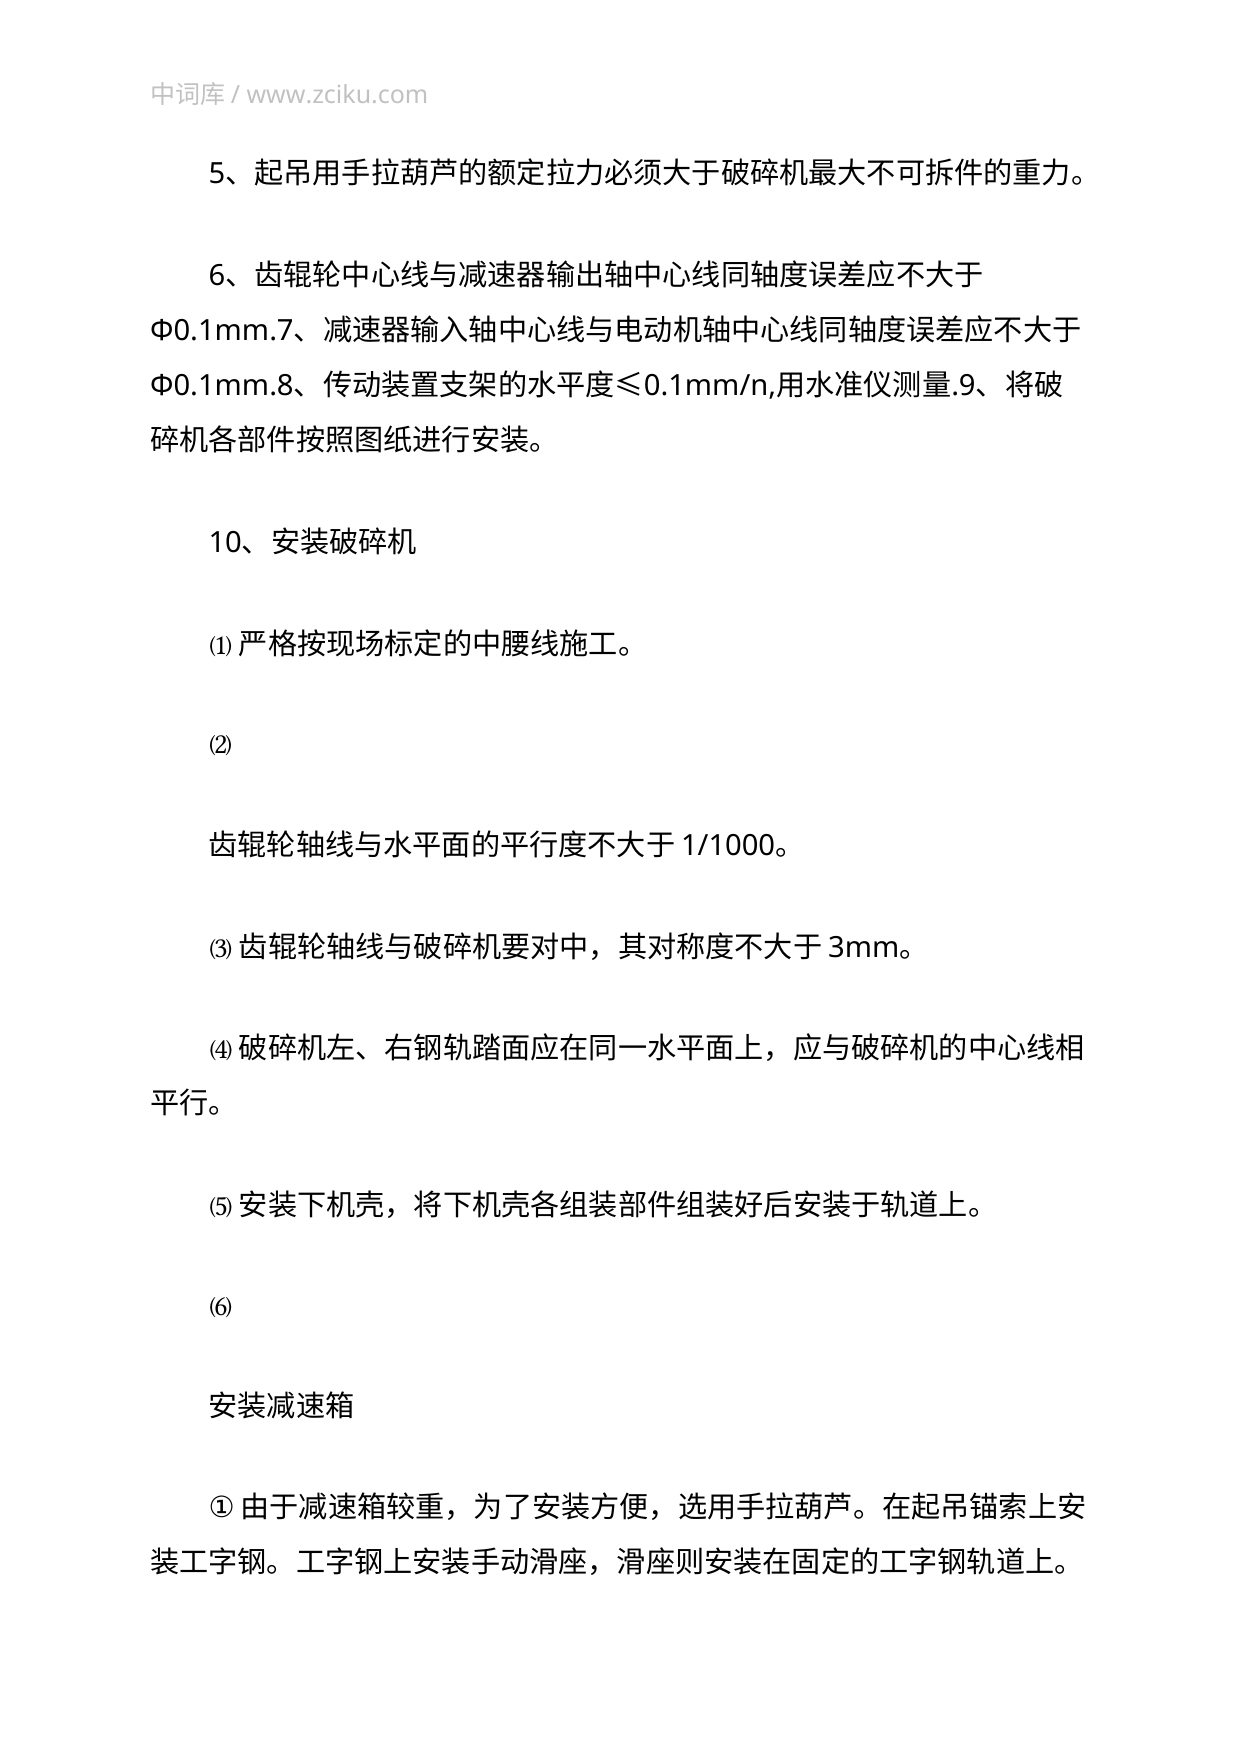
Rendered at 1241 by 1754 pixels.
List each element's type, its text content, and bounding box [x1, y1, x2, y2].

text ⑶齿辊轮轴线与破碎机要对中，其对称度不大于3mm。 [150, 923, 1090, 966]
text ⑴严格按现场标定的中腰线施工。 [150, 621, 1090, 663]
text 6、齿辊轮中心线与减速器输出轴中心线同轴度误差应不大于Ф0.1mm.7、减速器输入轴中心线与电动机轴中心线同轴度误差应不大于Ф0.1mm.8、传动装置支架的水平度≤0.1mm/n,用水准仪测量.9、将破碎机各部件按照图纸进行安装。 [150, 252, 1090, 459]
text 5、起吊用手拉葫芦的额定拉力必须大于破碎机最大不可拆件的重力。 [150, 150, 1090, 192]
text ⑵ [150, 723, 1090, 762]
text ⑹ [150, 1284, 1090, 1323]
text ⑸安装下机壳，将下机壳各组装部件组装好后安装于轨道上。 [150, 1182, 1090, 1224]
text 安装减速箱 [150, 1382, 1090, 1424]
text 齿辊轮轴线与水平面的平行度不大于1/1000。 [150, 821, 1090, 863]
text ⑷破碎机左、右钢轨踏面应在同一水平面上，应与破碎机的中心线相平行。 [150, 1025, 1090, 1122]
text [150, 1484, 1090, 1581]
text 10、安装破碎机 [150, 519, 1090, 561]
